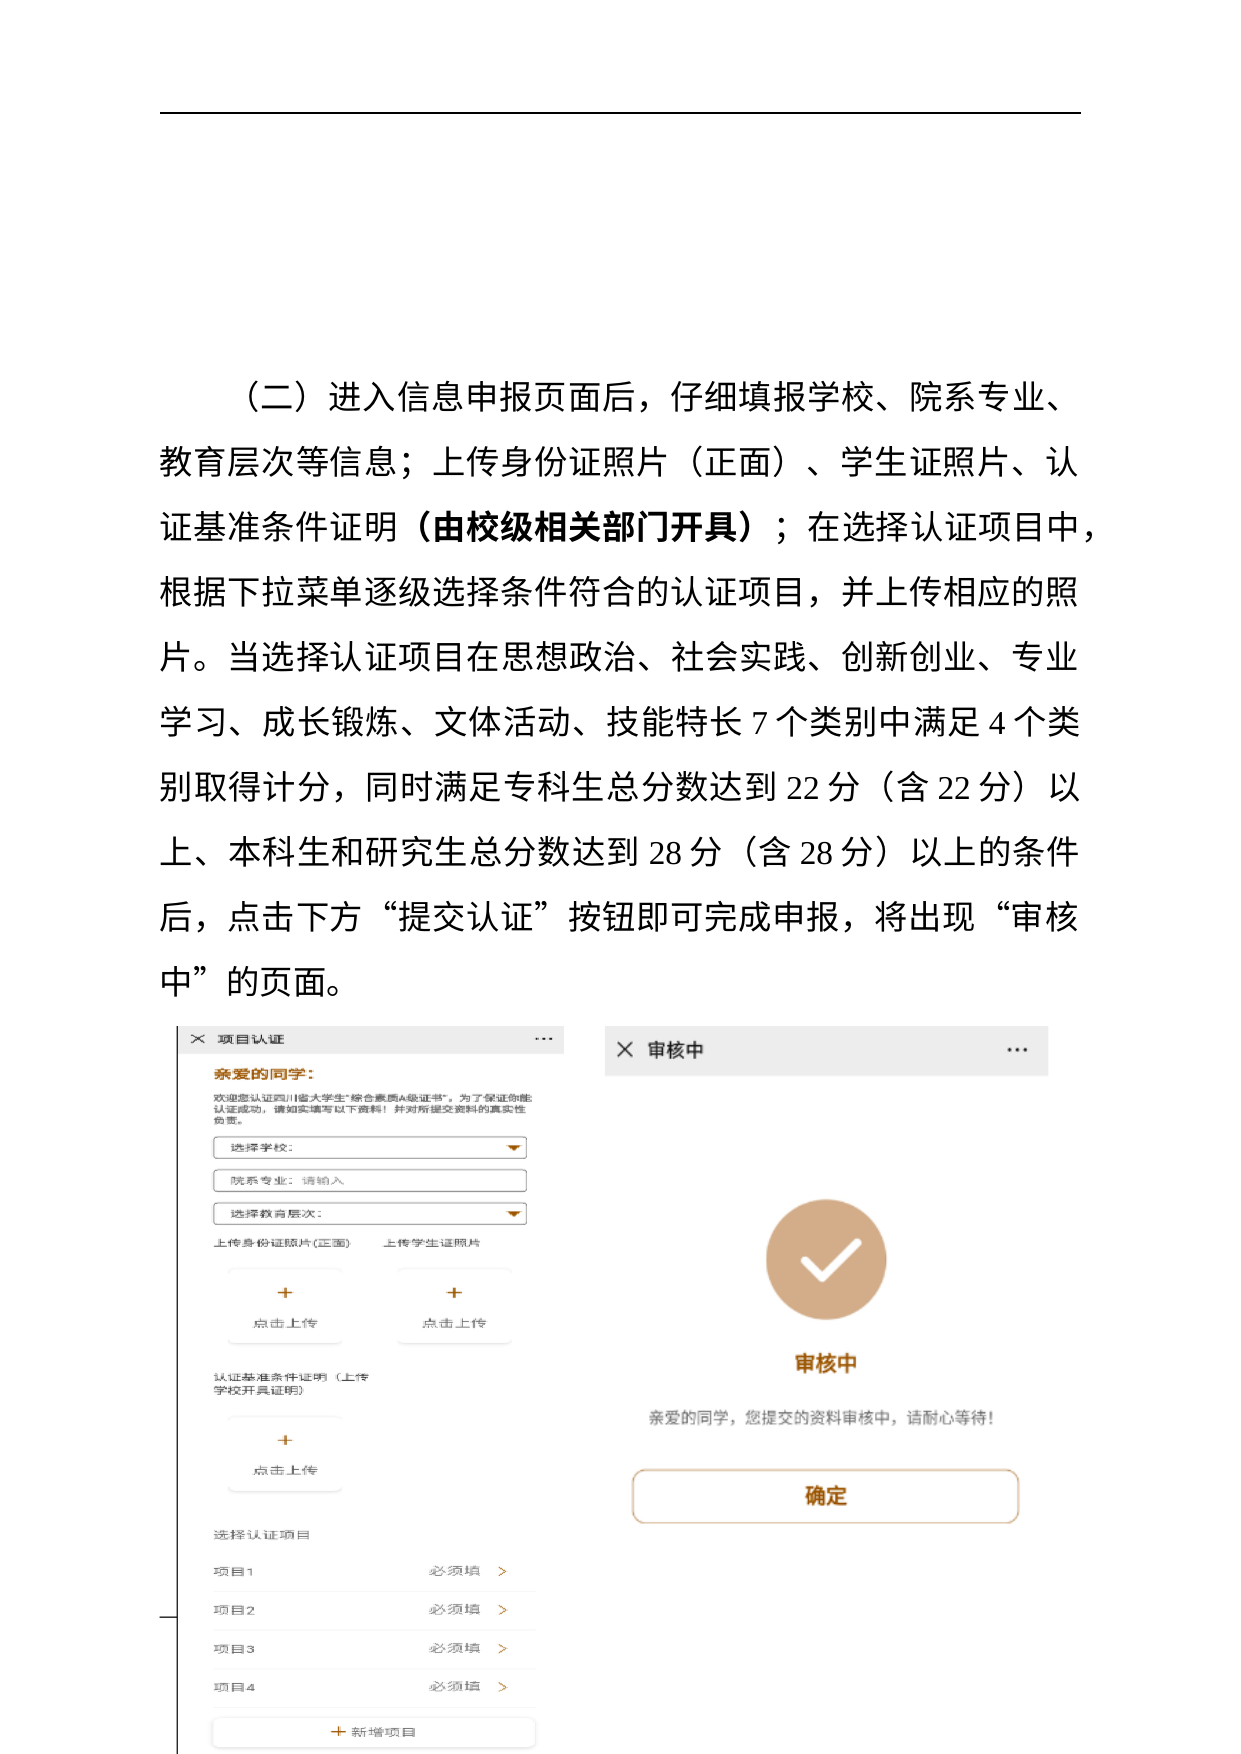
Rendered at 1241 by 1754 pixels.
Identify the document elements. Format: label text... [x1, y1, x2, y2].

text （二）进入信息申报页面后，仔细填报学校、院系专业、教育层次等信息；上传身份证照片（正面）、学生证照片、认证基准条件证明（由校级相关部门开具）；在选择认证项目中，根据下拉菜单逐级选择条件符合的认证项目，并上传相应的照片。当选择认证项目在思想政治、社会实践、创新创业、专业学习、成长锻炼、文体活动、技能特长7个类别中满足4个类别取得计分，同时满足专科生总分数达到22分（含22分）以上、本科生和研究生总分数达到28分（含28分）以上的条件后，点击下方“提交认证”按钮即可完成申报，将出现“审核中”的页面。 [159, 363, 1081, 1013]
picture [604, 1026, 1049, 1754]
picture [176, 1026, 564, 1754]
